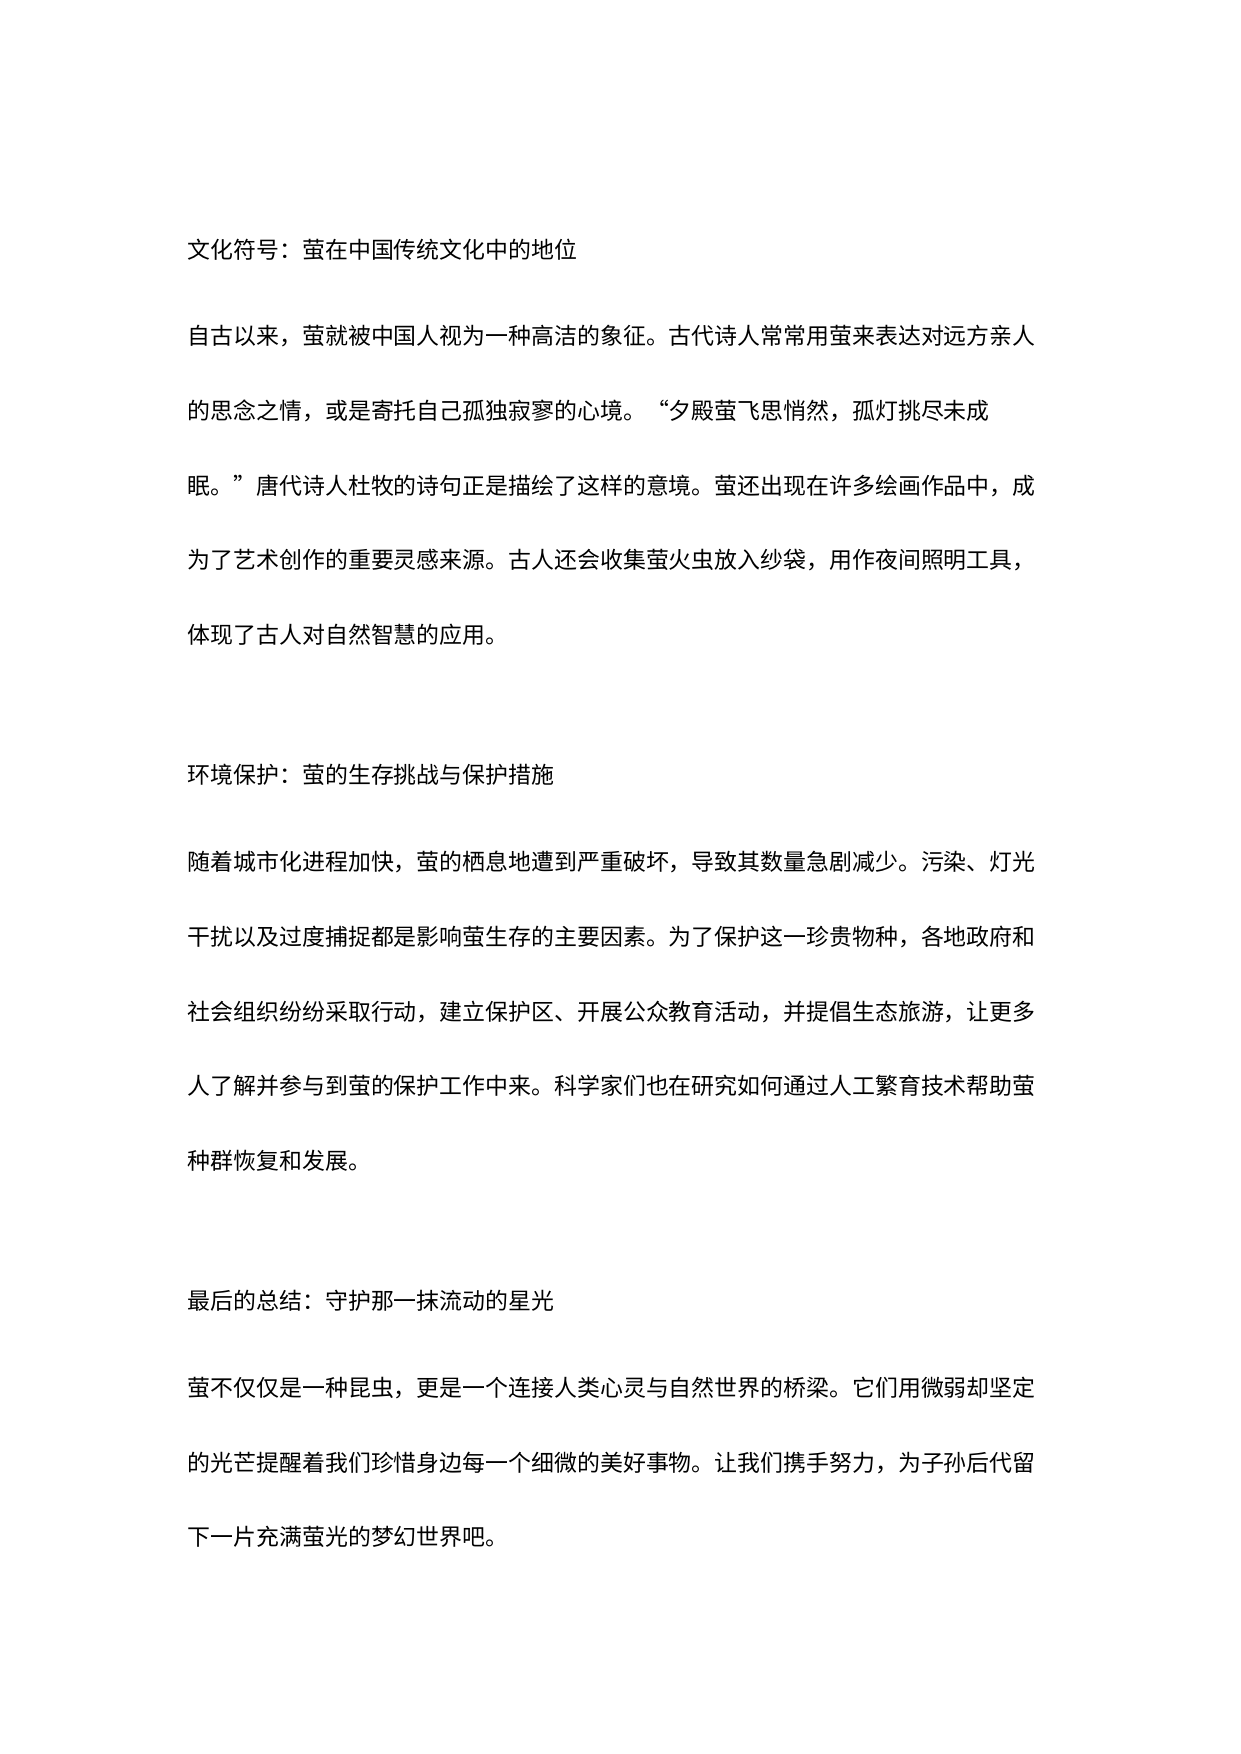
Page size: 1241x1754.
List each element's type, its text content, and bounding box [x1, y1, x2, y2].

text 最后的总结：守护那一抹流动的星光 [187, 1267, 1053, 1332]
text 文化符号：萤在中国传统文化中的地位 [187, 216, 1053, 281]
text 随着城市化进程加快，萤的栖息地遭到严重破坏，导致其数量急剧减少。污染、灯光干扰以及过度捕捉都是影响萤生存的主要因素。为了保护这一珍贵物种，各地政府和社会组织纷纷采取行动，建立保护区、开展公众教育活动，并提倡生态旅游，让更多人了解并参与到萤的保护工作中来。科学家们也在研究如何通过人工繁育技术帮助萤种群恢复和发展。 [187, 828, 1053, 1192]
text 自古以来，萤就被中国人视为一种高洁的象征。古代诗人常常用萤来表达对远方亲人的思念之情，或是寄托自己孤独寂寥的心境。“夕殿萤飞思悄然，孤灯挑尽未成眠。”唐代诗人杜牧的诗句正是描绘了这样的意境。萤还出现在许多绘画作品中，成为了艺术创作的重要灵感来源。古人还会收集萤火虫放入纱袋，用作夜间照明工具，体现了古人对自然智慧的应用。 [187, 302, 1053, 666]
text 环境保护：萤的生存挑战与保护措施 [187, 742, 1053, 807]
text 萤不仅仅是一种昆虫，更是一个连接人类心灵与自然世界的桥梁。它们用微弱却坚定的光芒提醒着我们珍惜身边每一个细微的美好事物。让我们携手努力，为子孙后代留下一片充满萤光的梦幻世界吧。 [187, 1354, 1053, 1568]
